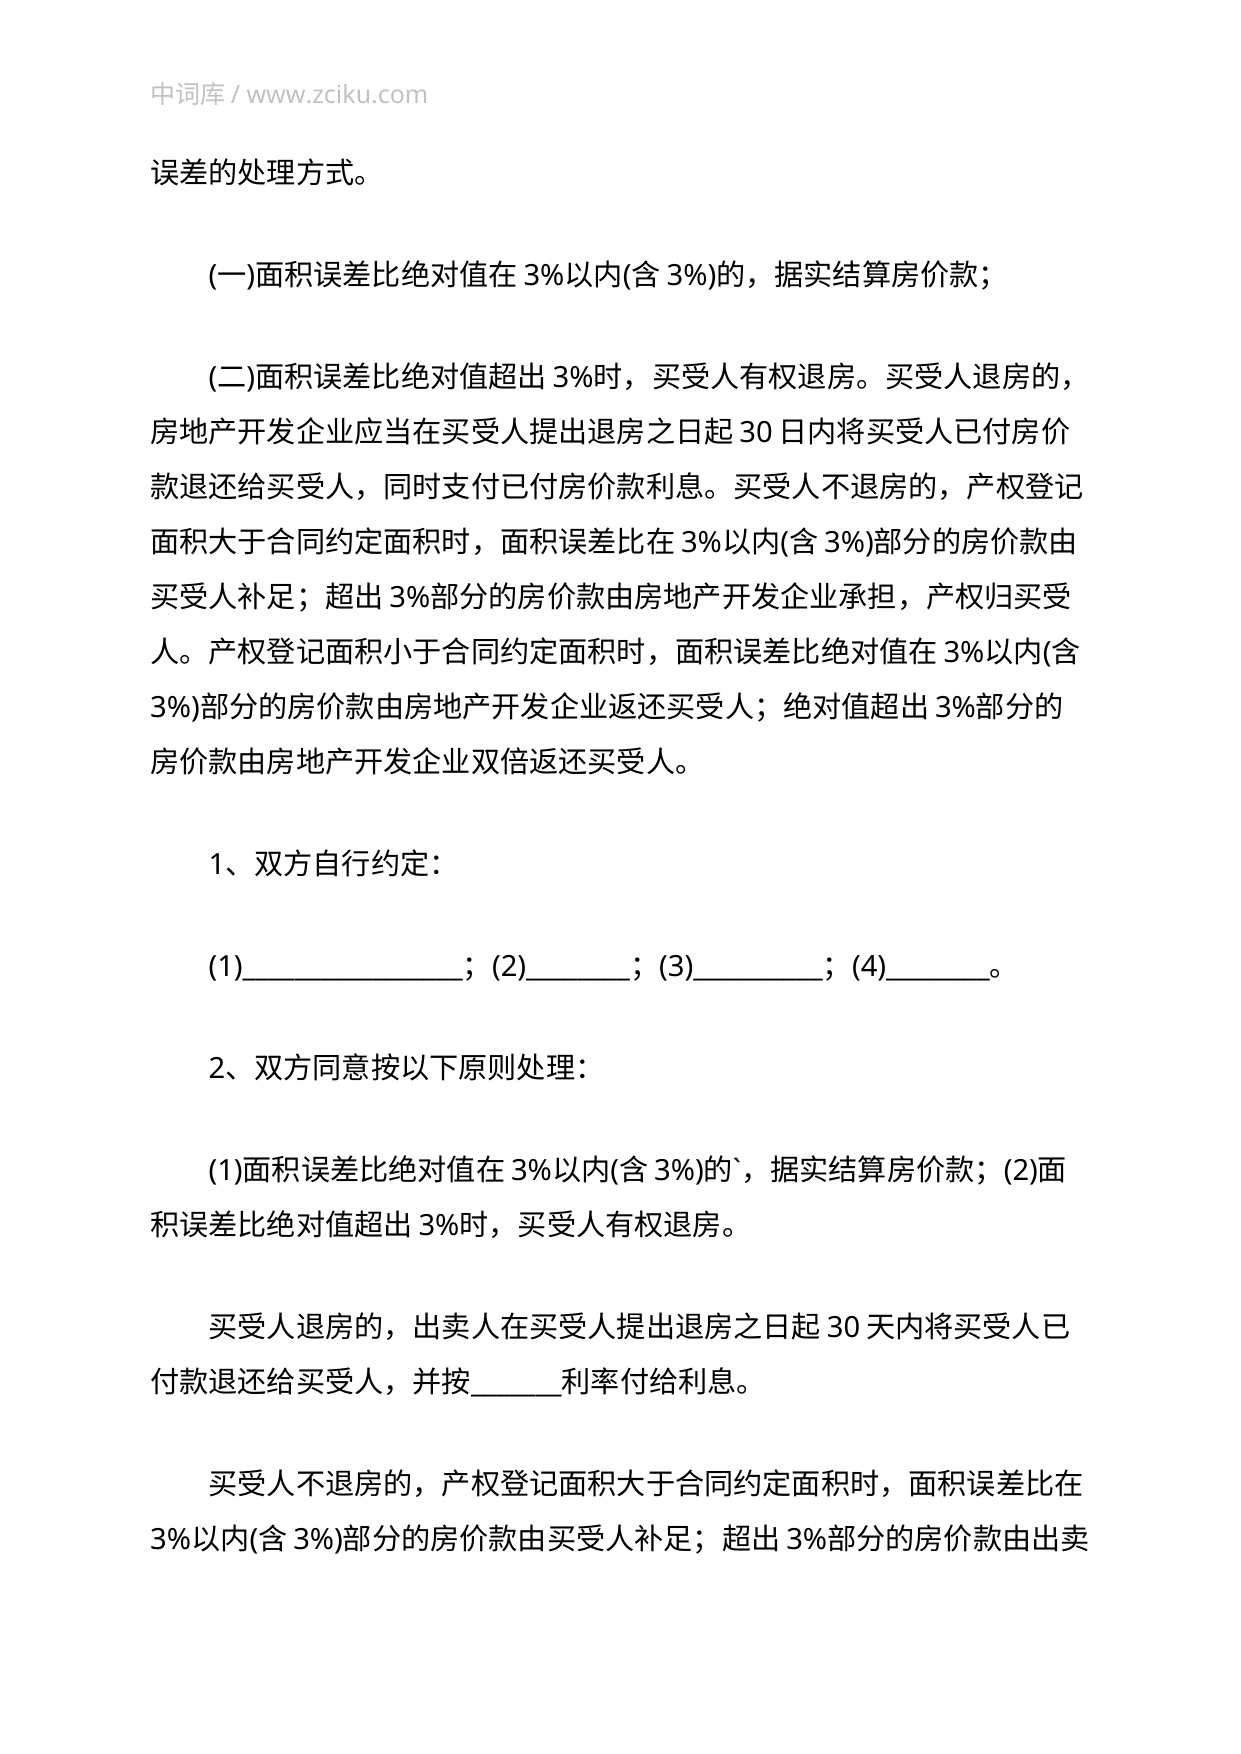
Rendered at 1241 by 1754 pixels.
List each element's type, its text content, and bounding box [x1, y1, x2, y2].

text 买受人退房的，出卖人在买受人提出退房之日起30天内将买受人已付款退还给买受人，并按_______利率付给利息。 [150, 1303, 1090, 1401]
text (二)面积误差比绝对值超出3%时，买受人有权退房。买受人退房的，房地产开发企业应当在买受人提出退房之日起30日内将买受人已付房价款退还给买受人，同时支付已付房价款利息。买受人不退房的，产权登记面积大于合同约定面积时，面积误差比在3%以内(含3%)部分的房价款由买受人补足；超出3%部分的房价款由房地产开发企业承担，产权归买受人。产权登记面积小于合同约定面积时，面积误差比绝对值在3%以内(含3%)部分的房价款由房地产开发企业返还买受人；绝对值超出3%部分的房价款由房地产开发企业双倍返还买受人。 [150, 354, 1090, 781]
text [150, 1460, 1090, 1558]
text (一)面积误差比绝对值在3%以内(含3%)的，据实结算房价款； [150, 252, 1090, 294]
text 2、双方同意按以下原则处理： [150, 1044, 1090, 1087]
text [150, 150, 1090, 192]
text 1、双方自行约定： [150, 840, 1090, 883]
text (1)面积误差比绝对值在3%以内(含3%)的`，据实结算房价款；(2)面积误差比绝对值超出3%时，买受人有权退房。 [150, 1146, 1090, 1244]
text (1)_________________；(2)________；(3)__________；(4)________。 [150, 942, 1090, 985]
